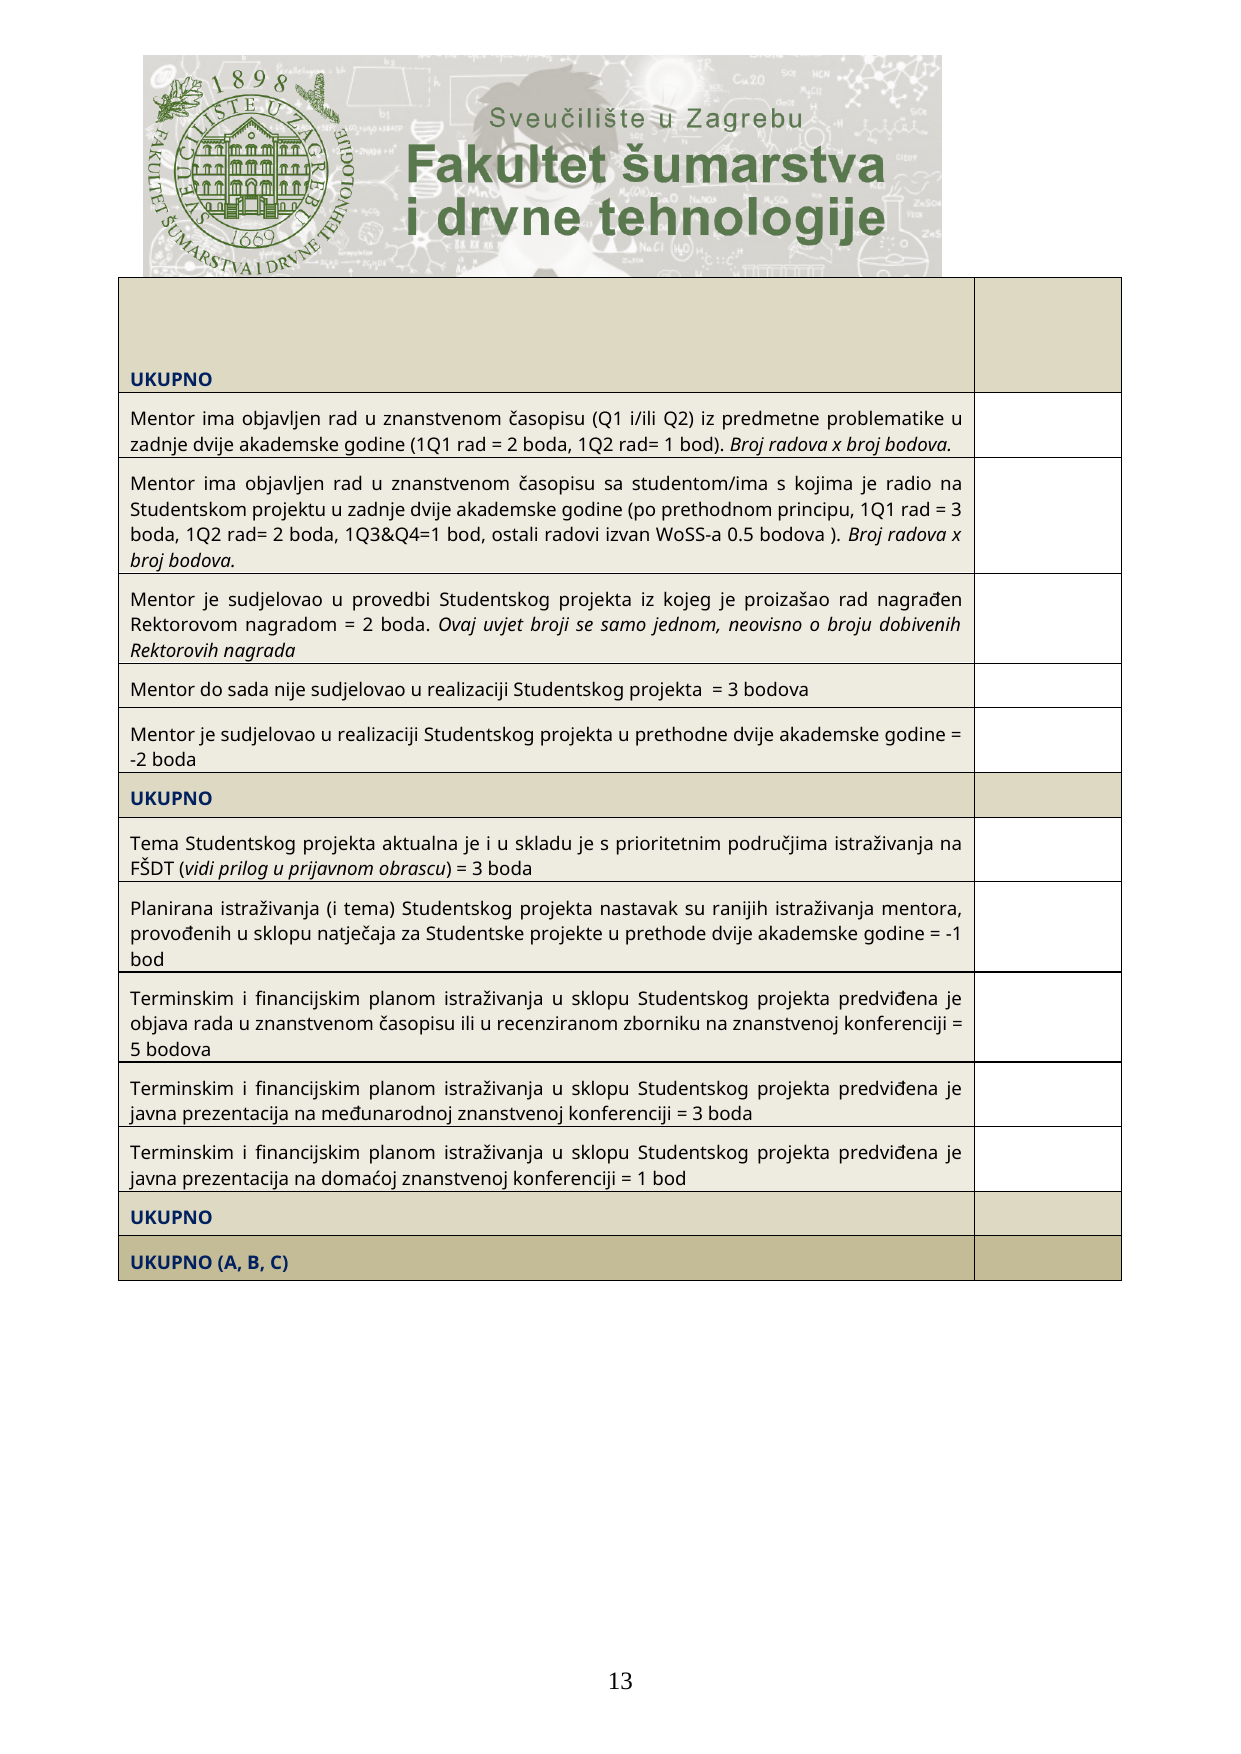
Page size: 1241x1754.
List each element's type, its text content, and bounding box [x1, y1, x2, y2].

table_cell [975, 708, 1121, 772]
table_cell [975, 1192, 1121, 1235]
table_cell [975, 1127, 1121, 1191]
table_cell [975, 393, 1121, 457]
table_cell UKUPNO [119, 773, 974, 817]
table_cell Terminskim i financijskim planom istraživanja u sklopu Studentskog projekta predviđena je javna prezentacija na domaćoj znanstvenoj konferenciji = 1 bod [119, 1127, 974, 1191]
table_cell [975, 574, 1121, 662]
table_cell [975, 818, 1121, 881]
table_cell Terminskim i financijskim planom istraživanja u sklopu Studentskog projekta predviđena je objava rada u znanstvenom časopisu ili u recenziranom zborniku na znanstvenoj konferenciji = 5 bodova [119, 973, 974, 1061]
table_cell UKUPNO (A, B, C) [119, 1236, 974, 1280]
picture [141, 66, 930, 277]
table_cell [975, 1236, 1121, 1280]
table_cell [975, 973, 1121, 1061]
table_cell Tema Studentskog projekta aktualna je i u skladu je s prioritetnim područjima istraživanja na FŠDT (vidi prilog u prijavnom obrascu) = 3 boda [119, 818, 974, 881]
table_cell Mentor ima objavljen rad u znanstvenom časopisu sa studentom/ima s kojima je radio na Studentskom projektu u zadnje dvije akademske godine (po prethodnom principu, 1Q1 rad = 3 boda, 1Q2 rad= 2 boda, 1Q3&Q4=1 bod, ostali radovi izvan WoSS-a 0.5 bodova ). Broj radova x broj bodova. [119, 458, 974, 572]
table_cell [975, 664, 1121, 707]
table_cell [975, 773, 1121, 817]
table_cell [975, 1063, 1121, 1126]
table_cell UKUPNO [119, 278, 974, 392]
table_cell UKUPNO [119, 1192, 974, 1235]
table_cell Terminskim i financijskim planom istraživanja u sklopu Studentskog projekta predviđena je javna prezentacija na međunarodnoj znanstvenoj konferenciji = 3 boda [119, 1063, 974, 1126]
table_cell Planirana istraživanja (i tema) Studentskog projekta nastavak su ranijih istraživanja mentora, provođenih u sklopu natječaja za Studentske projekte u prethode dvije akademske godine = -1 bod [119, 882, 974, 971]
table_cell [975, 882, 1121, 971]
table_cell [975, 278, 1121, 392]
table_cell Mentor je sudjelovao u realizaciji Studentskog projekta u prethodne dvije akademske godine = -2 boda [119, 708, 974, 772]
table_cell Mentor je sudjelovao u provedbi Studentskog projekta iz kojeg je proizašao rad nagrađen Rektorovom nagradom = 2 boda. Ovaj uvjet broji se samo jednom, neovisno o broju dobivenih Rektorovih nagrada [119, 574, 974, 662]
table_cell Mentor do sada nije sudjelovao u realizaciji Studentskog projekta = 3 bodova [119, 664, 974, 707]
table_cell [975, 458, 1121, 572]
table_cell Mentor ima objavljen rad u znanstvenom časopisu (Q1 i/ili Q2) iz predmetne problematike u zadnje dvije akademske godine (1Q1 rad = 2 boda, 1Q2 rad= 1 bod). Broj radova x broj bodova. [119, 393, 974, 457]
